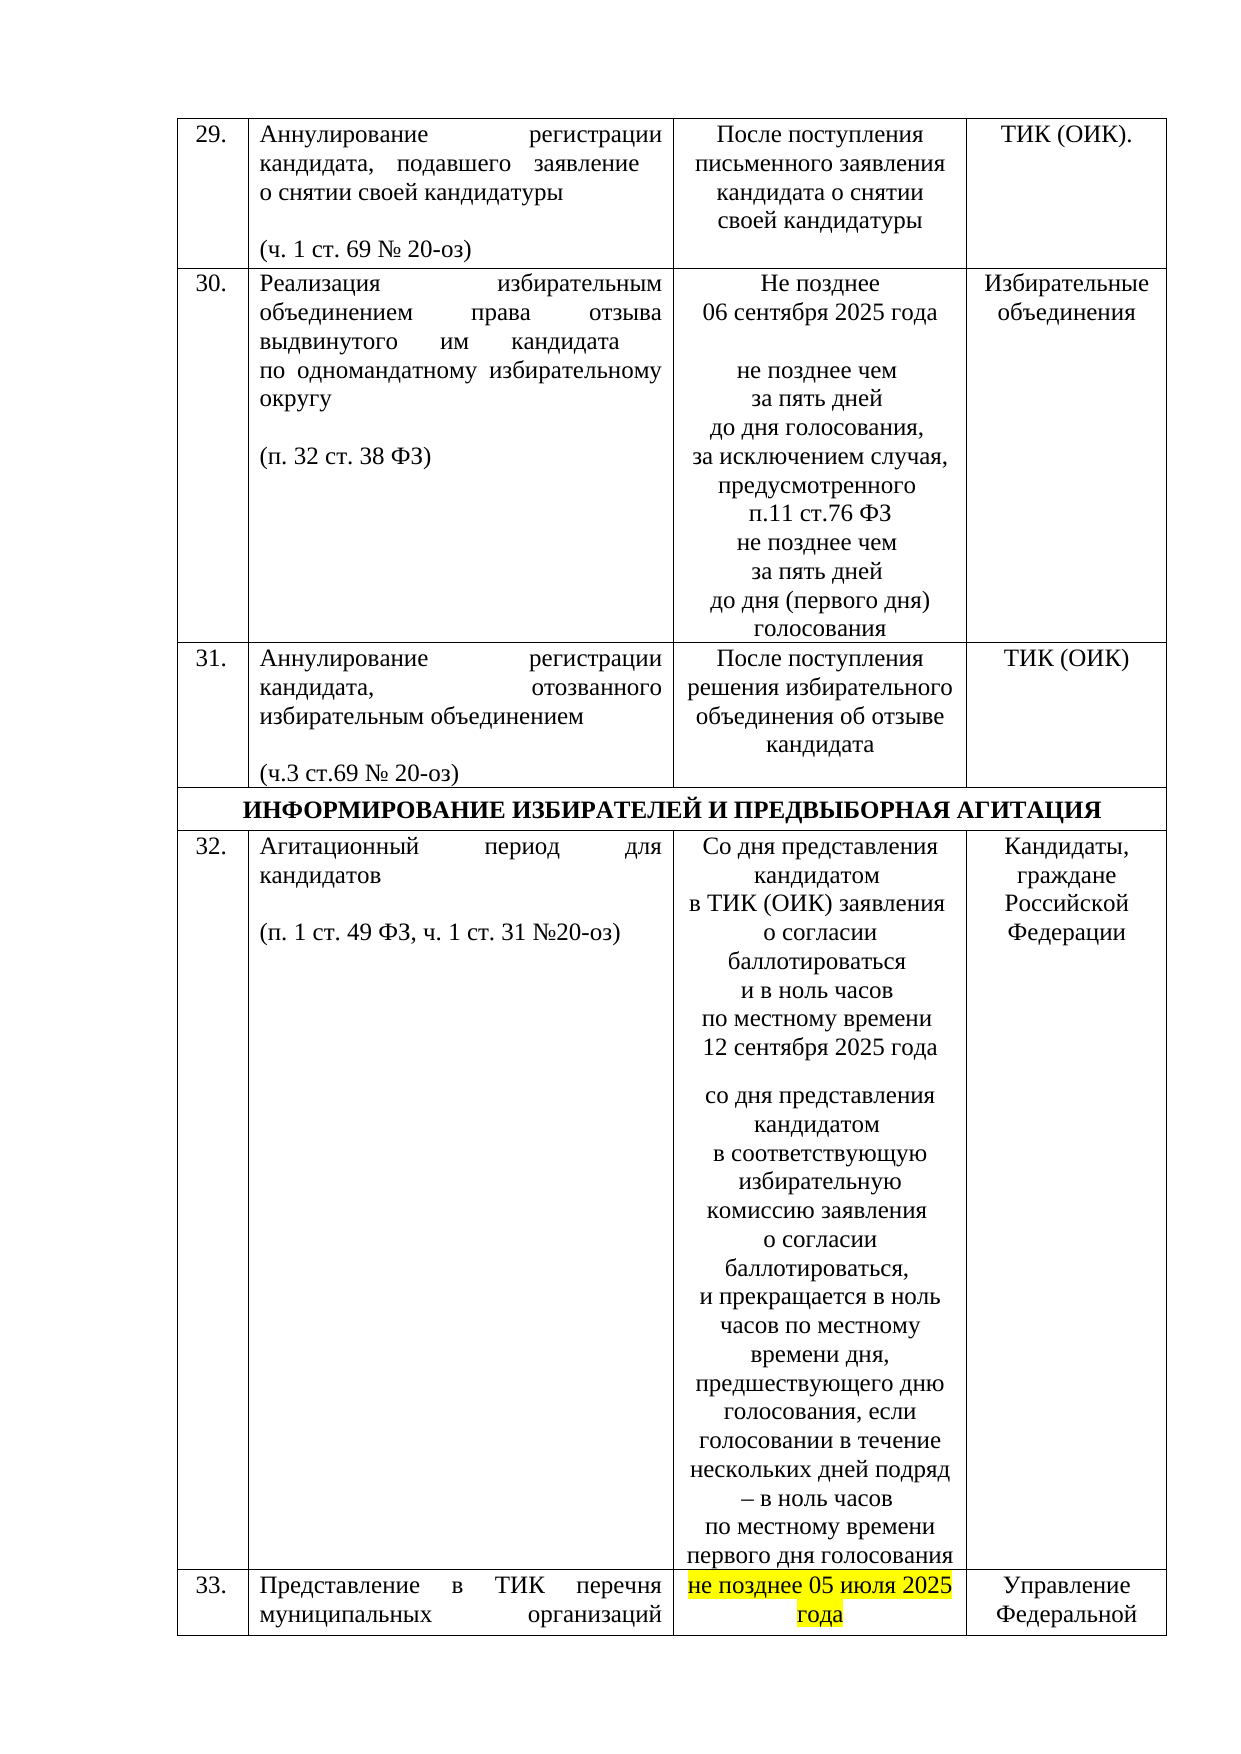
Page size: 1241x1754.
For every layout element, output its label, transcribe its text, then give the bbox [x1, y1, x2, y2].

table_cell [967, 1570, 1166, 1635]
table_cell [249, 1570, 673, 1635]
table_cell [674, 1570, 966, 1635]
table_cell ТИК (ОИК). [967, 119, 1166, 267]
table_cell 31. [178, 643, 248, 787]
table_cell 32. [178, 831, 248, 1569]
table_cell ТИК (ОИК) [967, 643, 1166, 787]
table_cell Со дня представления кандидатом в ТИК (ОИК) заявления о согласии баллотироваться и в ноль часов по местному времени 12 сентября 2025 года со дня представления кандидатом в соответствующую избирательную комиссию заявления о согласии баллотироваться, и прекращается в ноль часов по местному времени дня, предшествующего дню голосования, если голосовании в течение нескольких дней подряд – в ноль часов по местному времени первого дня голосования [674, 831, 966, 1569]
table_cell После поступления письменного заявления кандидата о снятии своей кандидатуры [674, 119, 966, 267]
table_cell Избирательные объединения [967, 269, 1166, 642]
table_cell Агитационный период для кандидатов (п. 1 ст. 49 ФЗ, ч. 1 ст. 31 №20-оз) [249, 831, 673, 1569]
table_cell ИНФОРМИРОВАНИЕ ИЗБИРАТЕЛЕЙ И ПРЕДВЫБОРНАЯ АГИТАЦИЯ [178, 788, 1166, 830]
table_cell 33. [178, 1570, 248, 1635]
table_cell Аннулирование регистрации кандидата, подавшего заявление о снятии своей кандидатуры (ч. 1 ст. 69 № 20-оз) [249, 119, 673, 267]
table_cell Аннулирование регистрации кандидата, отозванного избирательным объединением (ч.3 ст.69 № 20-оз) [249, 643, 673, 787]
table_cell После поступления решения избирательного объединения об отзыве кандидата [674, 643, 966, 787]
table_cell 30. [178, 269, 248, 642]
table_cell Не позднее 06 сентября 2025 года не позднее чем за пять дней до дня голосования, за исключением случая, предусмотренного п.11 ст.76 ФЗ не позднее чем за пять дней до дня (первого дня) голосования [674, 269, 966, 642]
table_cell Кандидаты, граждане Российской Федерации [967, 831, 1166, 1569]
table_cell Реализация избирательным объединением права отзыва выдвинутого им кандидата по одномандатному избирательному округу (п. 32 ст. 38 ФЗ) [249, 269, 673, 642]
table_cell 29. [178, 119, 248, 267]
